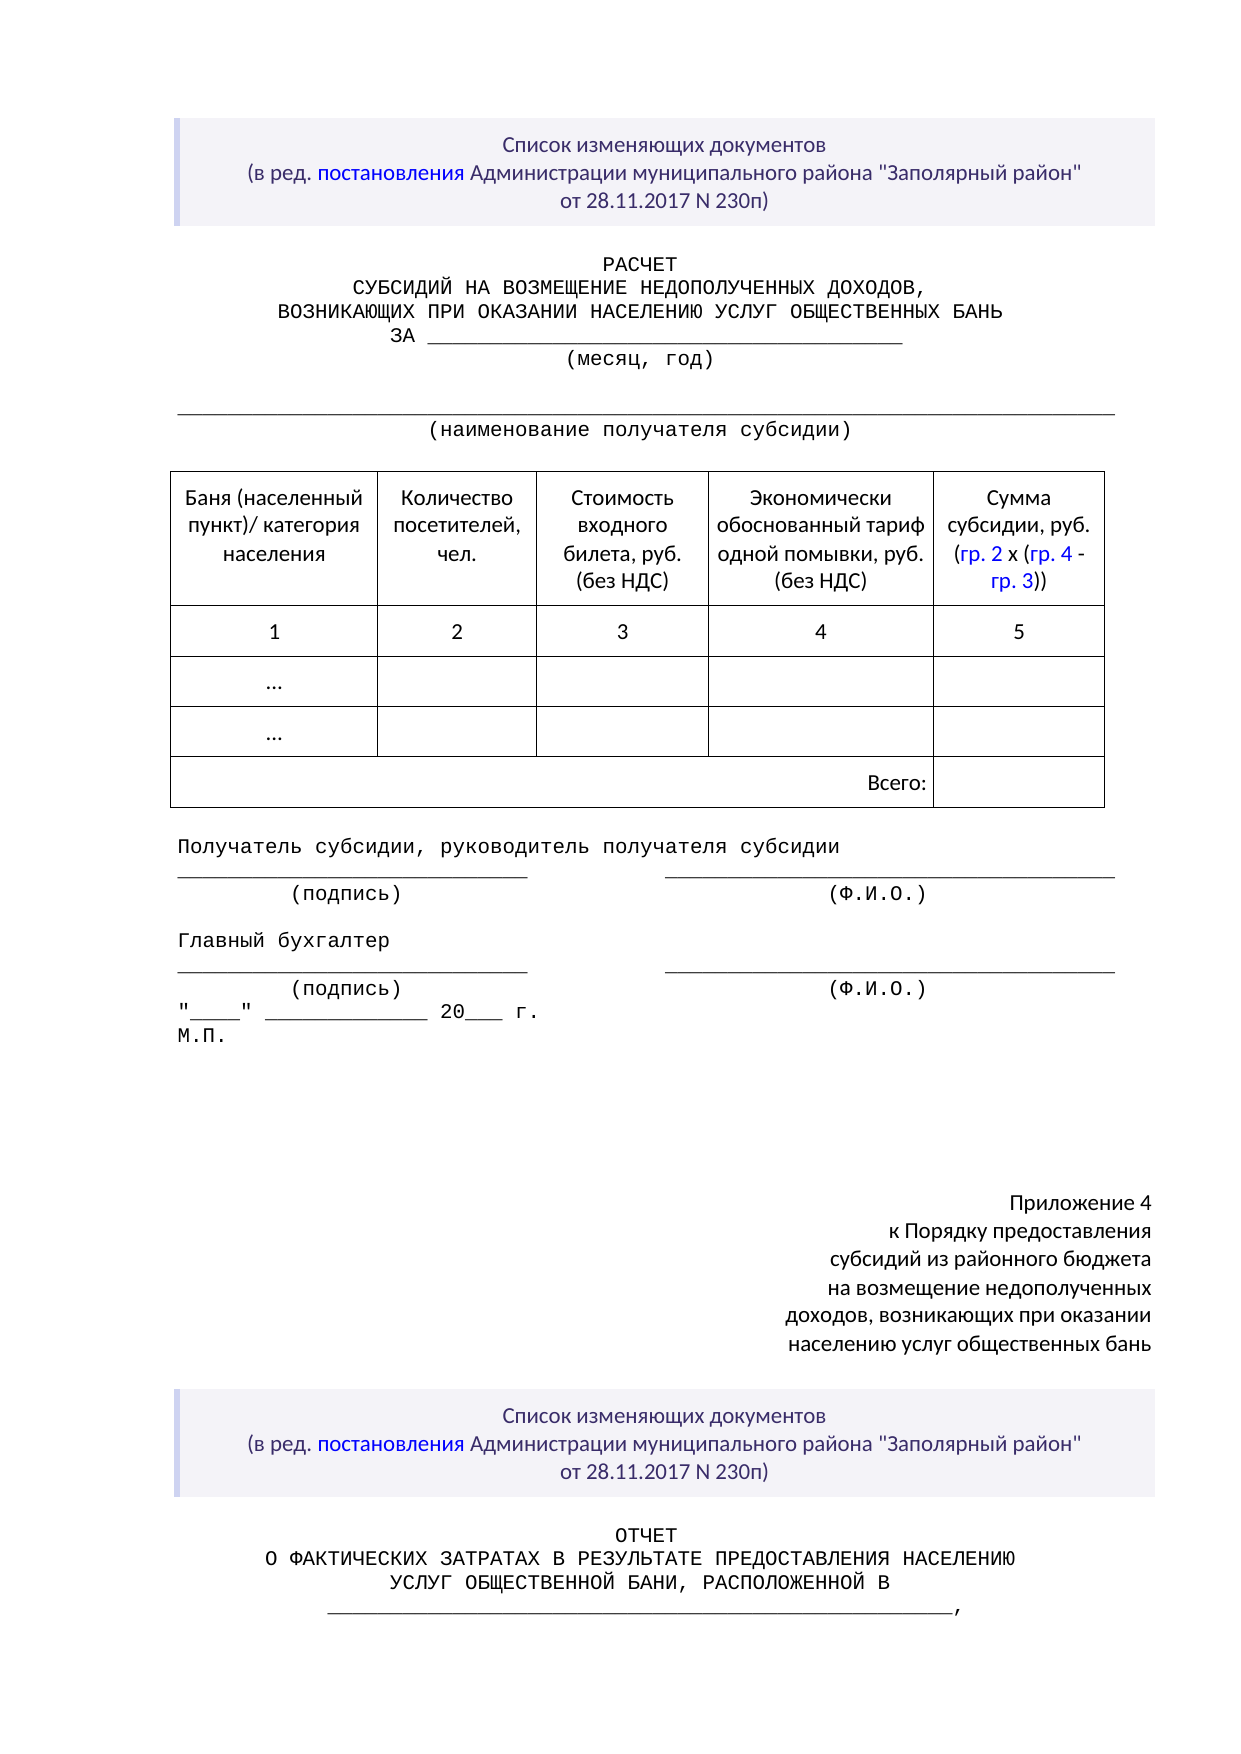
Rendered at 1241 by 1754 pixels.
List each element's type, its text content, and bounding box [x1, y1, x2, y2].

text Получатель субсидии, руководитель получателя субсидии [177, 836, 1152, 859]
text населению услуг общественных бань [177, 1329, 1152, 1357]
table_cell 3 [537, 606, 708, 656]
text М.П. [177, 1025, 1152, 1048]
table_cell [934, 707, 1104, 756]
table_cell [709, 707, 933, 756]
table_header Экономически обоснованный тариф одной помывки, руб. (без НДС) [709, 472, 933, 605]
text О ФАКТИЧЕСКИХ ЗАТРАТАХ В РЕЗУЛЬТАТЕ ПРЕДОСТАВЛЕНИЯ НАСЕЛЕНИЮ [177, 1548, 1152, 1572]
table_cell Всего: [171, 757, 933, 807]
text УСЛУГ ОБЩЕСТВЕННОЙ БАНИ, РАСПОЛОЖЕННОЙ В [177, 1572, 1152, 1596]
table_cell [709, 657, 933, 706]
text РАСЧЕТ [177, 254, 1152, 277]
text Приложение 4 [177, 1188, 1152, 1217]
text ___________________________________________________________________________ [177, 396, 1152, 419]
table_header Сумма субсидии, руб. (гр. 2 x (гр. 4 - гр. 3)) [934, 472, 1104, 605]
text ВОЗНИКАЮЩИХ ПРИ ОКАЗАНИИ НАСЕЛЕНИЮ УСЛУГ ОБЩЕСТВЕННЫХ БАНЬ [177, 301, 1152, 325]
table_header Баня (населенный пункт)/ категория населения [171, 472, 377, 605]
text __________________________________________________, [177, 1596, 1152, 1619]
table_cell 2 [378, 606, 536, 656]
text СУБСИДИЙ НА ВОЗМЕЩЕНИЕ НЕДОПОЛУЧЕННЫХ ДОХОДОВ, [177, 277, 1152, 301]
text (месяц, год) [177, 348, 1152, 372]
table_cell [537, 707, 708, 756]
table_cell [378, 657, 536, 706]
text "____" _____________ 20___ г. [177, 1001, 1152, 1025]
table_cell 4 [709, 606, 933, 656]
text ЗА ______________________________________ [177, 325, 1152, 348]
text на возмещение недополученных [177, 1273, 1152, 1301]
table_header Стоимость входного билета, руб. (без НДС) [537, 472, 708, 605]
text Главный бухгалтер [177, 930, 1152, 954]
table_cell ... [171, 707, 377, 756]
text ОТЧЕТ [177, 1524, 1152, 1548]
table_cell [537, 657, 708, 706]
table_cell [934, 657, 1104, 706]
table_cell 5 [934, 606, 1104, 656]
text ____________________________ ____________________________________ [177, 859, 1152, 883]
text доходов, возникающих при оказании [177, 1301, 1152, 1329]
table_header Список изменяющих документов (в ред. постановления Администрации муниципального района "Заполярный район" от 28.11.2017 N 230п) [180, 1389, 1149, 1497]
text к Порядку предоставления [177, 1217, 1152, 1244]
text (наименование получателя субсидии) [177, 419, 1152, 443]
text ____________________________ ____________________________________ [177, 954, 1152, 977]
text (подпись) (Ф.И.О.) [177, 977, 1152, 1001]
table_header Список изменяющих документов (в ред. постановления Администрации муниципального района "Заполярный район" от 28.11.2017 N 230п) [180, 118, 1149, 226]
table_cell [934, 757, 1104, 807]
table_cell ... [171, 657, 377, 706]
text (подпись) (Ф.И.О.) [177, 883, 1152, 907]
table_cell 1 [171, 606, 377, 656]
table_header Количество посетителей, чел. [378, 472, 536, 605]
table_cell [378, 707, 536, 756]
text субсидий из районного бюджета [177, 1244, 1152, 1273]
